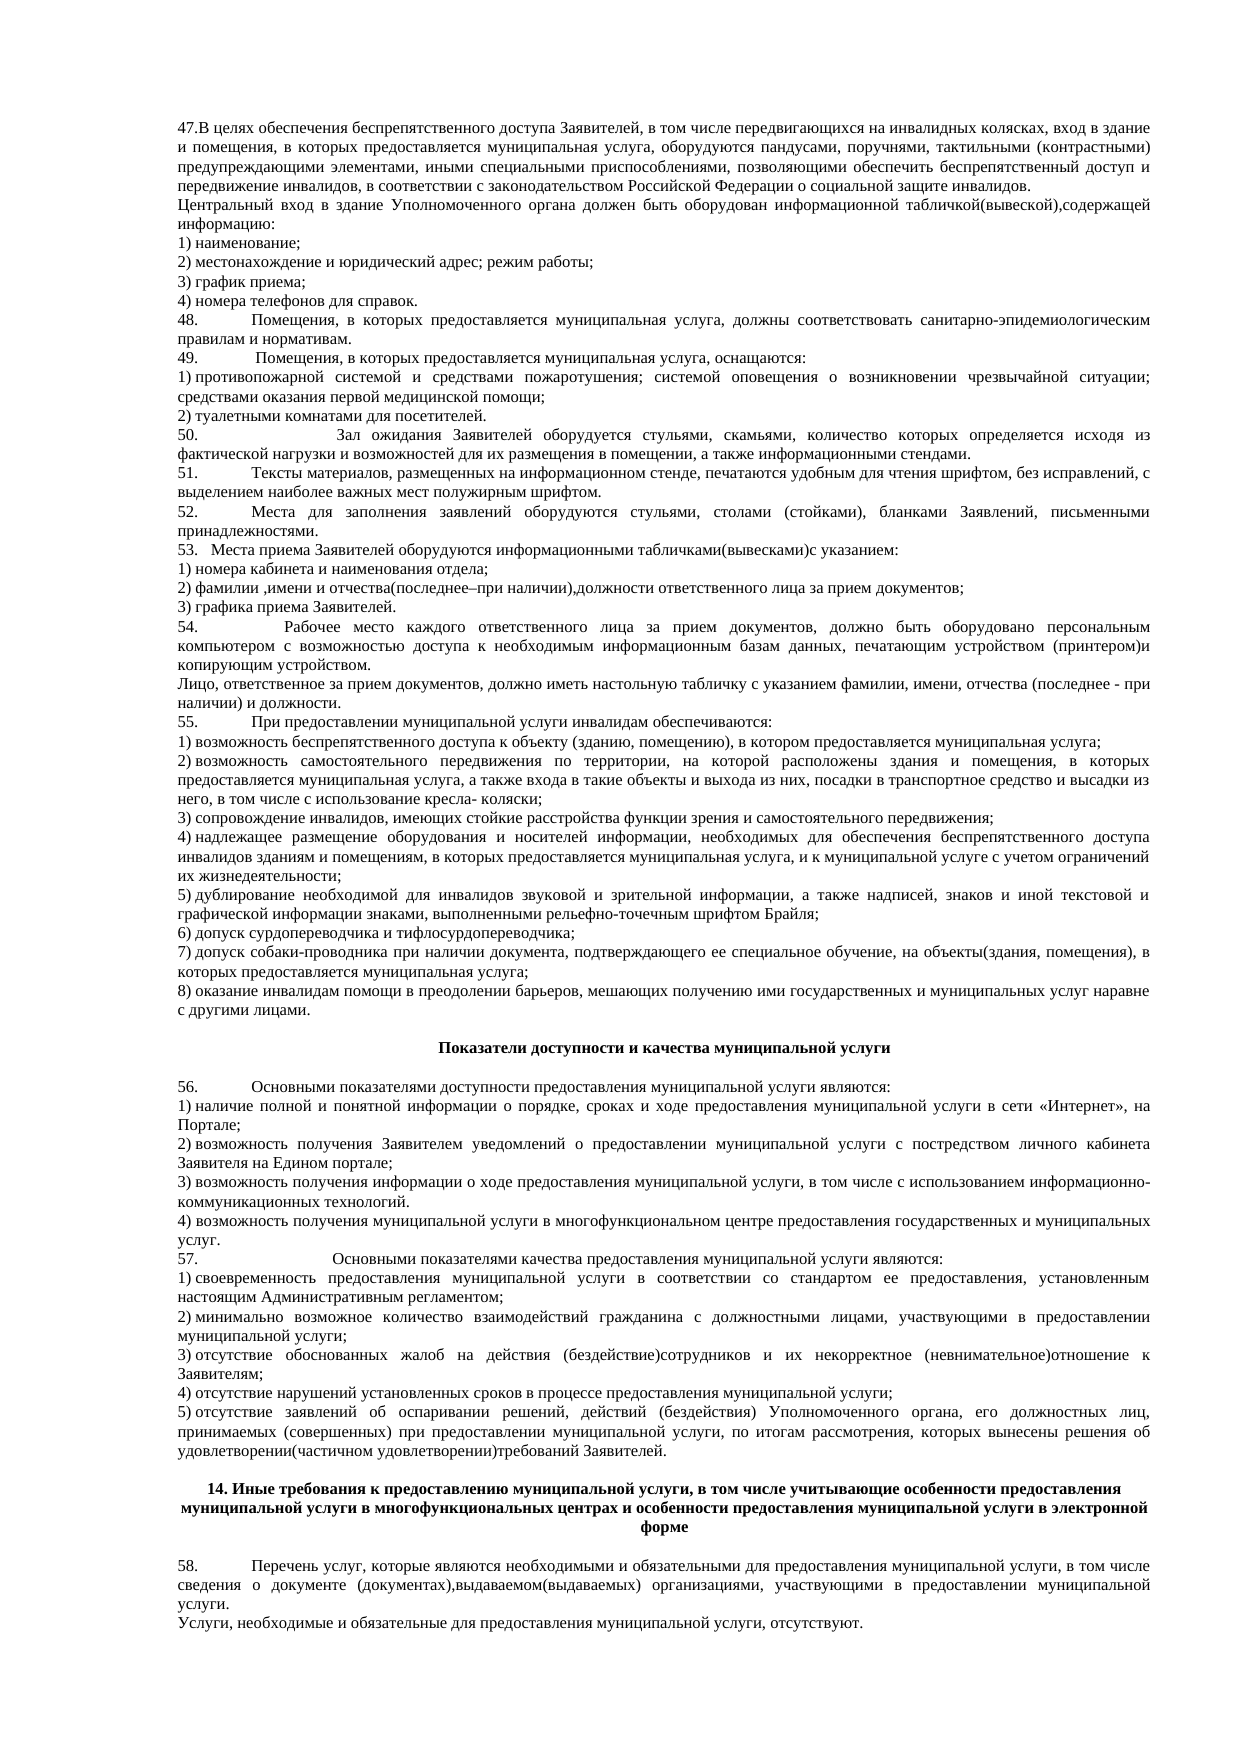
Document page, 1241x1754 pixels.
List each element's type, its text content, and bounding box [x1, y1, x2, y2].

text 58. Перечень услуг, которые являются необходимыми и обязательными для предоставления муниципальной услуги, в том числе сведения о документе (документах),выдаваемом(выдаваемых) организациями, участвующими в предоставлении муниципальной услуги. [177, 1556, 1151, 1613]
text 2) фамилии ,имени и отчества(последнее–при наличии),должности ответственного лица за прием документов; [177, 578, 1151, 597]
text 4) отсутствие нарушений установленных сроков в процессе предоставления муниципальной услуги; [177, 1383, 1151, 1402]
text 48. Помещения, в которых предоставляется муниципальная услуга, должны соответствовать санитарно-эпидемиологическим правилам и нормативам. [177, 310, 1151, 348]
text Показатели доступности и качества муниципальной услуги [177, 1038, 1151, 1057]
text 3) график приема; [177, 271, 1151, 291]
text Лицо, ответственное за прием документов, должно иметь настольную табличку с указанием фамилии, имени, отчества (последнее - при наличии) и должности. [177, 674, 1151, 712]
text 1) противопожарной системой и средствами пожаротушения; системой оповещения о возникновении чрезвычайной ситуации; средствами оказания первой медицинской помощи; [177, 367, 1151, 406]
text 57. Основными показателями качества предоставления муниципальной услуги являются: [177, 1249, 1151, 1268]
text 3) возможность получения информации о ходе предоставления муниципальной услуги, в том числе с использованием информационно- коммуникационных технологий. [177, 1172, 1151, 1211]
text 4) возможность получения муниципальной услуги в многофункциональном центре предоставления государственных и муниципальных услуг. [177, 1211, 1151, 1249]
text 3) отсутствие обоснованных жалоб на действия (бездействие)сотрудников и их некорректное (невнимательное)отношение к Заявителям; [177, 1345, 1151, 1383]
text 52. Места для заполнения заявлений оборудуются стульями, столами (стойками), бланками Заявлений, письменными принадлежностями. [177, 501, 1151, 540]
text 51. Тексты материалов, размещенных на информационном стенде, печатаются удобным для чтения шрифтом, без исправлений, с выделением наиболее важных мест полужирным шрифтом. [177, 463, 1151, 501]
text 14. Иные требования к предоставлению муниципальной услуги, в том числе учитывающие особенности предоставления муниципальной услуги в многофункциональных центрах и особенности предоставления муниципальной услуги в электронной форме [688, 1479, 1151, 1536]
text 3) сопровождение инвалидов, имеющих стойкие расстройства функции зрения и самостоятельного передвижения; [177, 808, 1151, 827]
text 2) туалетными комнатами для посетителей. [177, 406, 1151, 425]
text 1) возможность беспрепятственного доступа к объекту (зданию, помещению), в котором предоставляется муниципальная услуга; [177, 731, 1151, 751]
text 2) местонахождение и юридический адрес; режим работы; [177, 252, 1151, 271]
text 14. Иные требования к предоставлению муниципальной услуги, в том числе учитывающие особенности предоставления муниципальной услуги в многофункциональных центрах и особенности предоставления муниципальной услуги в электронной форме [177, 1479, 640, 1536]
text 1) своевременность предоставления муниципальной услуги в соответствии со стандартом ее предоставления, установленным настоящим Административным регламентом; [177, 1268, 1151, 1306]
text 1) номера кабинета и наименования отдела; [177, 559, 1151, 578]
text 7) допуск собаки-проводника при наличии документа, подтверждающего ее специальное обучение, на объекты(здания, помещения), в которых предоставляется муниципальная услуга; [177, 942, 1151, 981]
text 54. Рабочее место каждого ответственного лица за прием документов, должно быть оборудовано персональным компьютером с возможностью доступа к необходимым информационным базам данных, печатающим устройством (принтером)и копирующим устройством. [177, 616, 1151, 674]
text 47.В целях обеспечения беспрепятственного доступа Заявителей, в том числе передвигающихся на инвалидных колясках, вход в здание и помещения, в которых предоставляется муниципальная услуга, оборудуются пандусами, поручнями, тактильными (контрастными) предупреждающими элементами, иными специальными приспособлениями, позволяющими обеспечить беспрепятственный доступ и передвижение инвалидов, в соответствии с законодательством Российской Федерации о социальной защите инвалидов. [177, 118, 1151, 195]
text 4) надлежащее размещение оборудования и носителей информации, необходимых для обеспечения беспрепятственного доступа инвалидов зданиям и помещениям, в которых предоставляется муниципальная услуга, и к муниципальной услуге с учетом ограничений их жизнедеятельности; [177, 827, 1151, 885]
text Центральный вход в здание Уполномоченного органа должен быть оборудован информационной табличкой(вывеской),содержащей информацию: [177, 195, 1151, 233]
text 3) графика приема Заявителей. [177, 597, 1151, 616]
text 4) номера телефонов для справок. [177, 291, 1151, 310]
text 5) отсутствие заявлений об оспаривании решений, действий (бездействия) Уполномоченного органа, его должностных лиц, принимаемых (совершенных) при предоставлении муниципальной услуги, по итогам рассмотрения, которых вынесены решения об удовлетворении(частичном удовлетворении)требований Заявителей. [177, 1402, 1151, 1460]
text 2) возможность самостоятельного передвижения по территории, на которой расположены здания и помещения, в которых предоставляется муниципальная услуга, а также входа в такие объекты и выхода из них, посадки в транспортное средство и высадки из него, в том числе с использование кресла- коляски; [177, 751, 1151, 808]
text 55. При предоставлении муниципальной услуги инвалидам обеспечиваются: [177, 712, 1151, 731]
text Услуги, необходимые и обязательные для предоставления муниципальной услуги, отсутствуют. [177, 1613, 1151, 1632]
text 56. Основными показателями доступности предоставления муниципальной услуги являются: [177, 1076, 1151, 1096]
text 50. Зал ожидания Заявителей оборудуется стульями, скамьями, количество которых определяется исходя из фактической нагрузки и возможностей для их размещения в помещении, а также информационными стендами. [177, 425, 1151, 463]
text 8) оказание инвалидам помощи в преодолении барьеров, мешающих получению ими государственных и муниципальных услуг наравне с другими лицами. [177, 981, 1151, 1019]
text 5) дублирование необходимой для инвалидов звуковой и зрительной информации, а также надписей, знаков и иной текстовой и графической информации знаками, выполненными рельефно-точечным шрифтом Брайля; [177, 885, 1151, 923]
text 6) допуск сурдопереводчика и тифлосурдопереводчика; [177, 923, 1151, 942]
text 49. Помещения, в которых предоставляется муниципальная услуга, оснащаются: [177, 348, 1151, 367]
text 53. Места приема Заявителей оборудуются информационными табличками(вывесками)с указанием: [177, 540, 1151, 559]
text 2) минимально возможное количество взаимодействий гражданина с должностными лицами, участвующими в предоставлении муниципальной услуги; [177, 1306, 1151, 1345]
text 2) возможность получения Заявителем уведомлений о предоставлении муниципальной услуги с постредством личного кабинета Заявителя на Едином портале; [177, 1134, 1151, 1172]
text 1) наименование; [177, 233, 1151, 252]
text 1) наличие полной и понятной информации о порядке, сроках и ходе предоставления муниципальной услуги в сети «Интернет», на Портале; [177, 1096, 1151, 1134]
